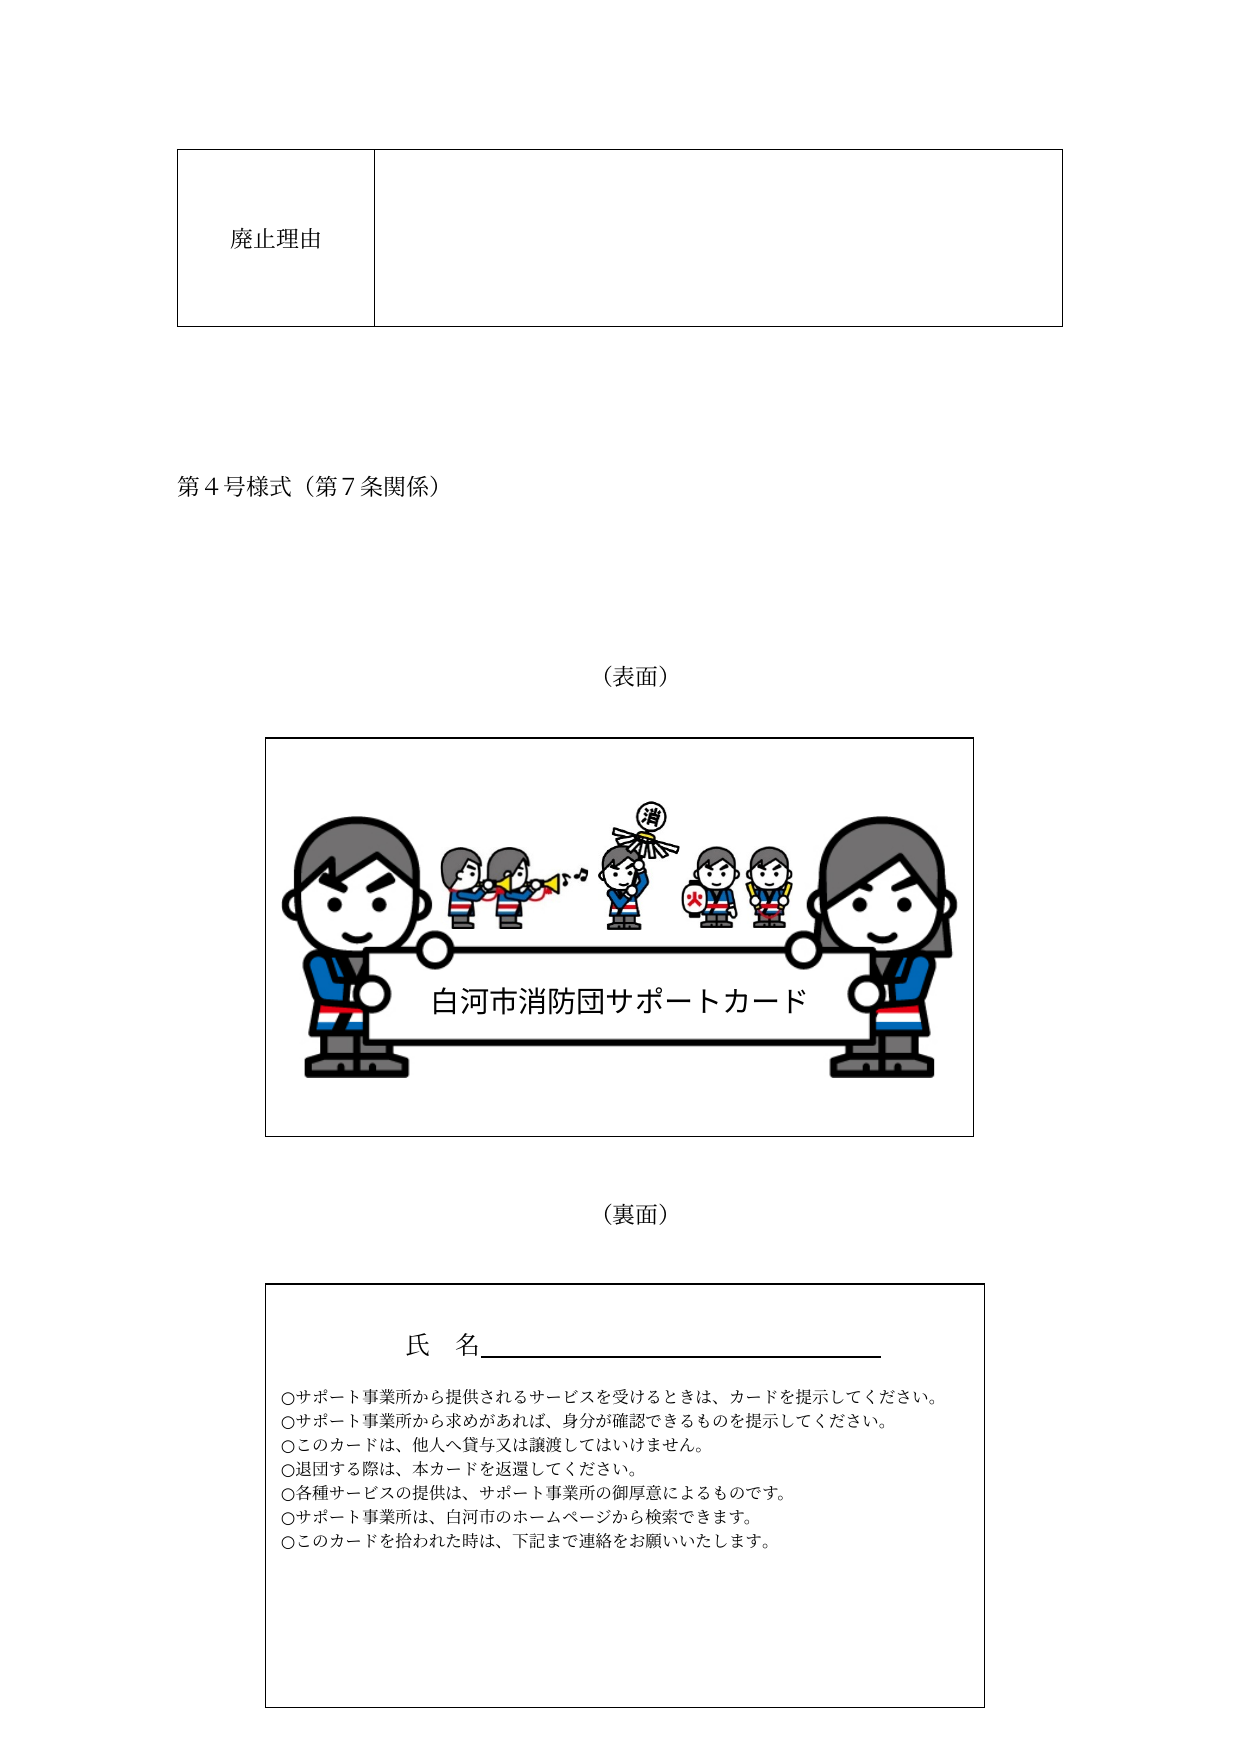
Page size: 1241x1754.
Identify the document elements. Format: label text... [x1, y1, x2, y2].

text 第４号様式（第７条関係） [177, 454, 1063, 517]
table_cell [375, 150, 1062, 326]
text （裏面） [177, 1182, 1063, 1246]
picture [281, 801, 958, 1078]
text （表面） [177, 644, 1063, 707]
table_cell 廃止理由 [178, 150, 374, 326]
